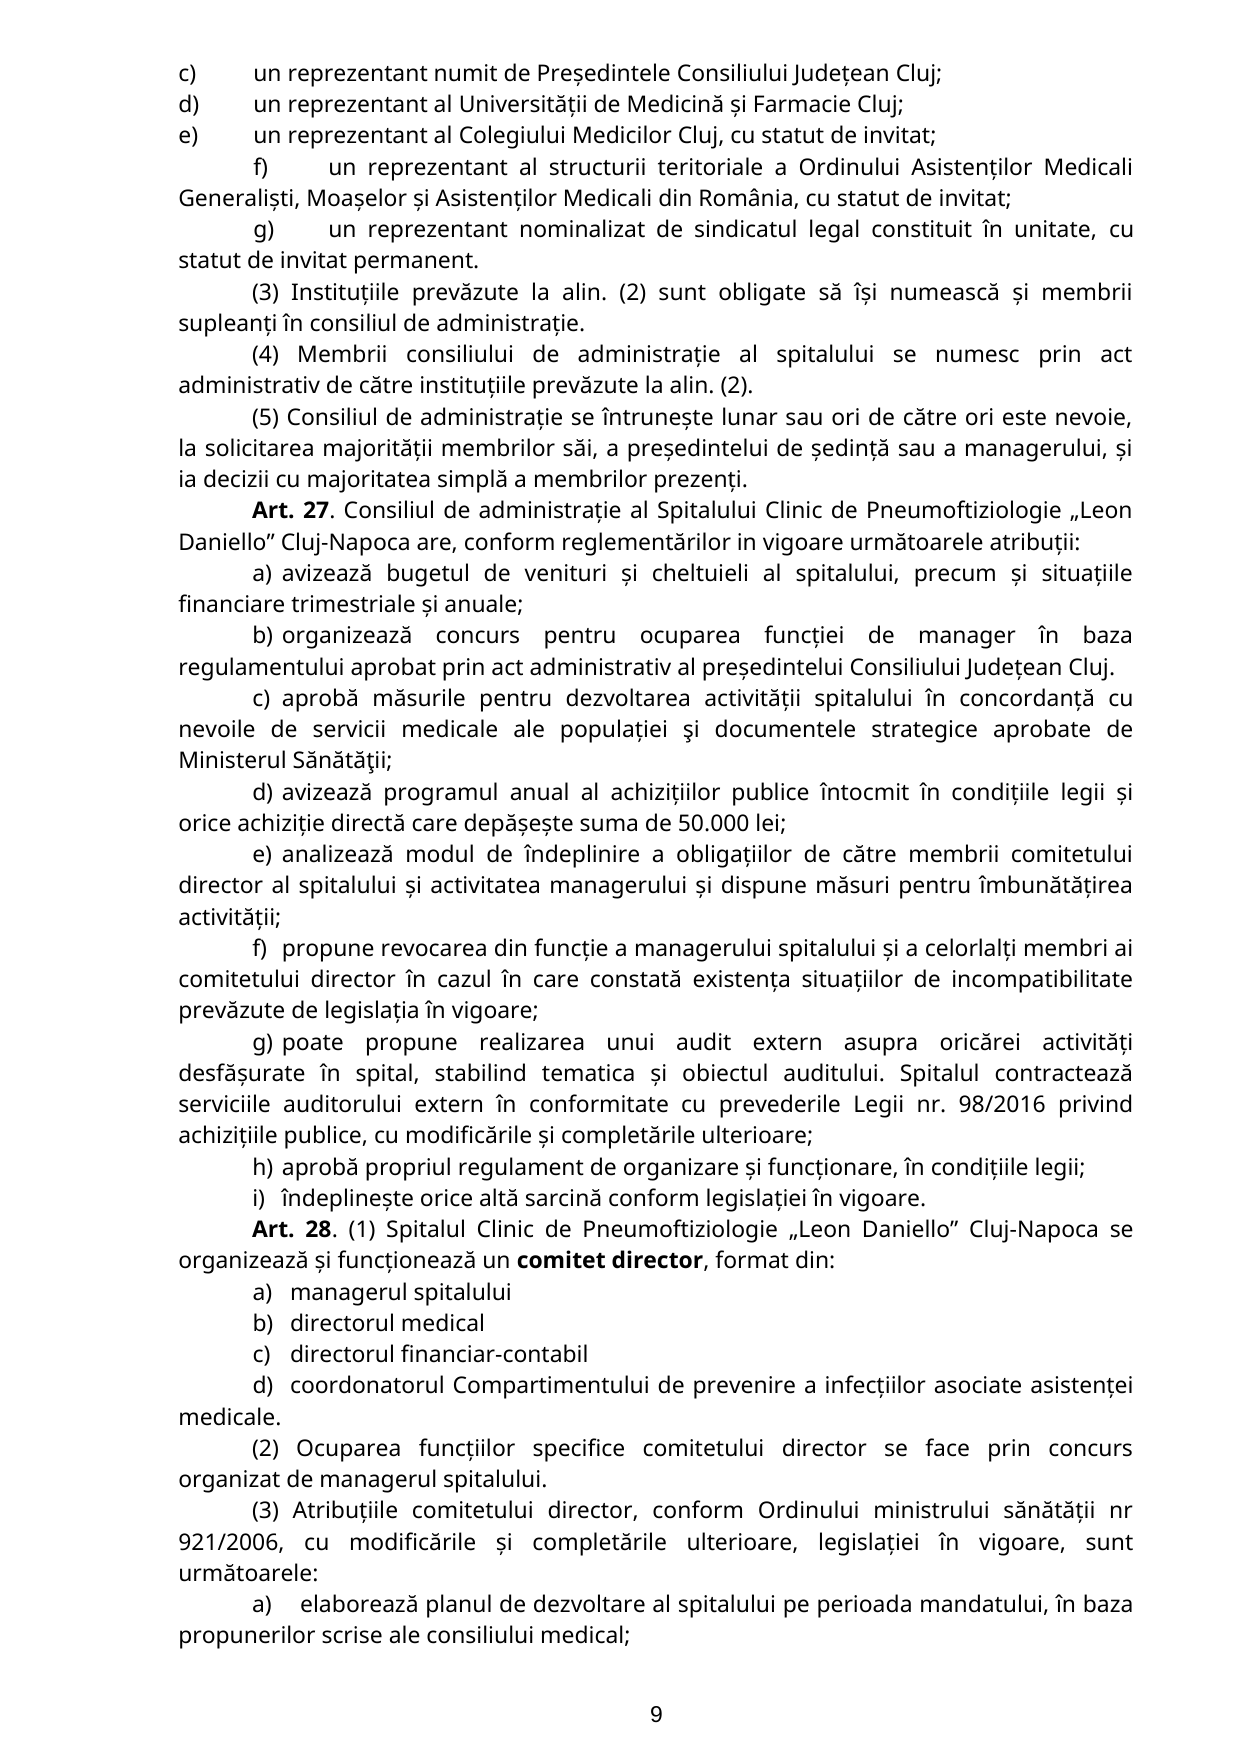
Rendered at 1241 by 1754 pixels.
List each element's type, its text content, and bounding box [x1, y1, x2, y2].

list analizează modul de îndeplinire a obligațiilor de către membrii comitetului director al spitalului și activitatea managerului și dispune măsuri pentru îmbunătățirea activității; [178, 838, 1134, 932]
list un reprezentant al Universității de Medicină și Farmacie Cluj; [178, 88, 1134, 119]
text (3) Instituțiile prevăzute la alin. (2) sunt obligate să își numească și membrii supleanți în consiliul de administrație. [178, 276, 1134, 338]
list un reprezentant nominalizat de sindicatul legal constituit în unitate, cu statut de invitat permanent. [178, 213, 1134, 276]
list îndeplinește orice altă sarcină conform legislației în vigoare. [178, 1182, 1134, 1213]
list avizează bugetul de venituri și cheltuieli al spitalului, precum și situațiile financiare trimestriale și anuale; [178, 557, 1134, 619]
list propune revocarea din funcție a managerului spitalului și a celorlalți membri ai comitetului director în cazul în care constată existența situațiilor de incompatibilitate prevăzute de legislația în vigoare; [178, 932, 1134, 1026]
text (3) Atribuțiile comitetului director, conform Ordinului ministrului sănătății nr 921/2006, cu modificările și completările ulterioare, legislației în vigoare, sunt următoarele: [178, 1494, 1134, 1588]
text (2) Ocuparea funcțiilor specifice comitetului director se face prin concurs organizat de managerul spitalului. [178, 1432, 1134, 1494]
list elaborează planul de dezvoltare al spitalului pe perioada mandatului, în baza propunerilor scrise ale consiliului medical; [178, 1588, 1134, 1651]
list avizează programul anual al achizițiilor publice întocmit în condițiile legii și orice achiziție directă care depășește suma de 50.000 lei; [178, 776, 1134, 838]
text Art. 27. Consiliul de administrație al Spitalului Clinic de Pneumoftiziologie „Leon Daniello” Cluj-Napoca are, conform reglementărilor in vigoare următoarele atribuții: [178, 494, 1134, 557]
text (5) Consiliul de administrație se întrunește lunar sau ori de către ori este nevoie, la solicitarea majorității membrilor săi, a președintelui de ședință sau a managerului, și ia decizii cu majoritatea simplă a membrilor prezenți. [178, 401, 1134, 494]
list un reprezentant numit de Președintele Consiliului Județean Cluj; [178, 57, 1134, 88]
list un reprezentant al Colegiului Medicilor Cluj, cu statut de invitat; [178, 119, 1134, 151]
text (4) Membrii consiliului de administrație al spitalului se numesc prin act administrativ de către instituțiile prevăzute la alin. (2). [178, 338, 1134, 401]
list coordonatorul Compartimentului de prevenire a infecțiilor asociate asistenței medicale. [178, 1369, 1134, 1432]
list aprobă propriul regulament de organizare și funcționare, în condițiile legii; [178, 1151, 1134, 1182]
list organizează concurs pentru ocuparea funcției de manager în baza regulamentului aprobat prin act administrativ al președintelui Consiliului Județean Cluj. [178, 619, 1134, 682]
list directorul financiar-contabil [252, 1338, 1134, 1369]
list poate propune realizarea unui audit extern asupra oricărei activități desfășurate în spital, stabilind tematica și obiectul auditului. Spitalul contractează serviciile auditorului extern în conformitate cu prevederile Legii nr. 98/2016 privind achizițiile publice, cu modificările și completările ulterioare; [178, 1026, 1134, 1151]
text Art. 28. (1) Spitalul Clinic de Pneumoftiziologie „Leon Daniello” Cluj-Napoca se organizează și funcționează un comitet director, format din: [178, 1213, 1134, 1276]
list managerul spitalului [252, 1276, 1134, 1307]
list directorul medical [252, 1307, 1134, 1338]
list un reprezentant al structurii teritoriale a Ordinului Asistenților Medicali Generaliști, Moașelor și Asistenților Medicali din România, cu statut de invitat; [178, 151, 1134, 213]
list aprobă măsurile pentru dezvoltarea activității spitalului în concordanță cu nevoile de servicii medicale ale populației şi documentele strategice aprobate de Ministerul Sănătăţii; [178, 682, 1134, 776]
